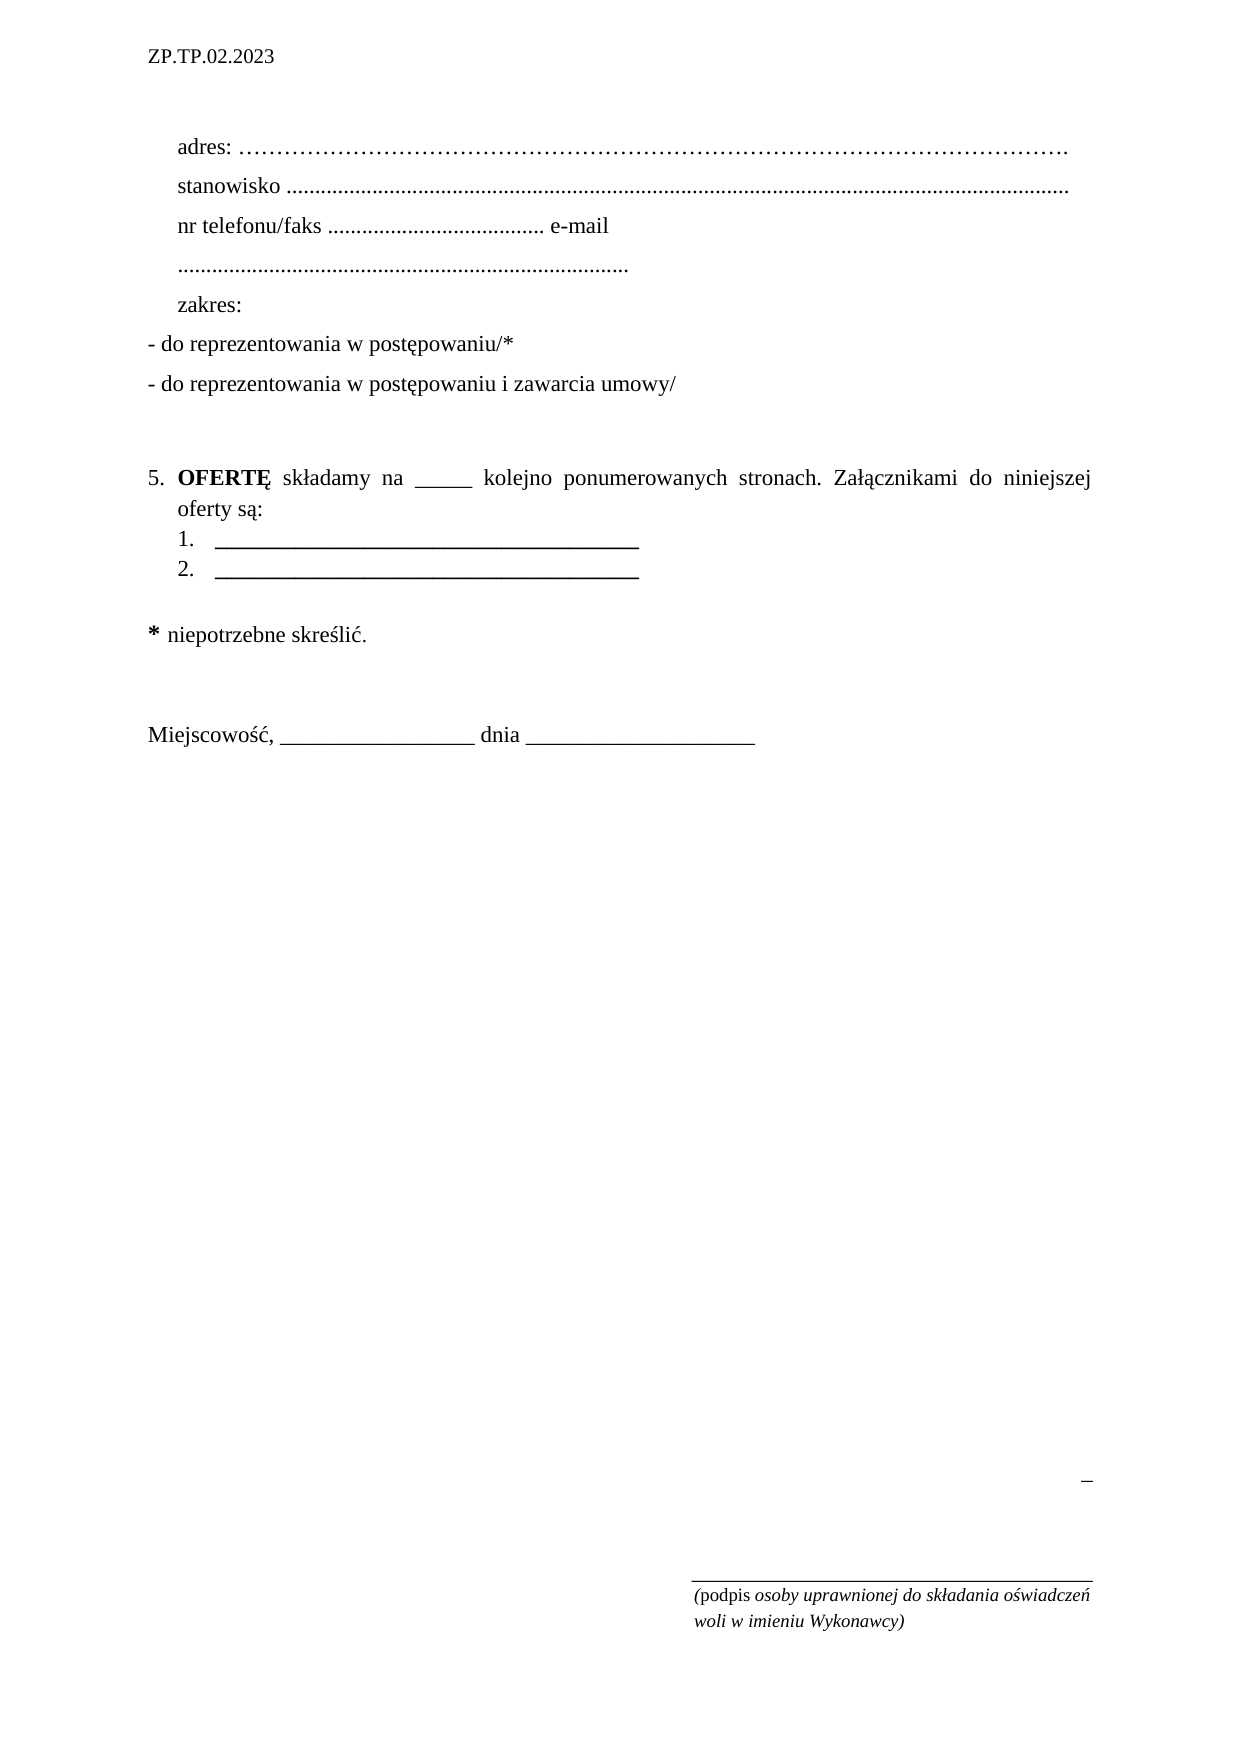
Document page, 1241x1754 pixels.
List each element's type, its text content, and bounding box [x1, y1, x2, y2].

text - do reprezentowania w postępowaniu i zawarcia umowy/ [148, 370, 1093, 396]
text nr telefonu/faks ...................................... e-mail [148, 212, 1093, 238]
text - do reprezentowania w postępowaniu/* [148, 330, 1093, 357]
list _____________________________________ [177, 555, 1093, 581]
text Miejscowość, _________________ dnia ____________________ [148, 714, 1093, 747]
list _____________________________________ [177, 525, 1093, 551]
text * niepotrzebne skreślić. [148, 619, 1093, 647]
text adres: ………………………………………………………………………………………………. [177, 133, 1093, 159]
list OFERTĘ składamy na _____ kolejno ponumerowanych stronach. Załącznikami do niniejszej oferty są: [148, 464, 1093, 521]
text zakres: [177, 291, 1093, 317]
text ............................................................................... [148, 251, 1093, 278]
text stanowisko ......................................................................................................................................... [177, 172, 1093, 199]
